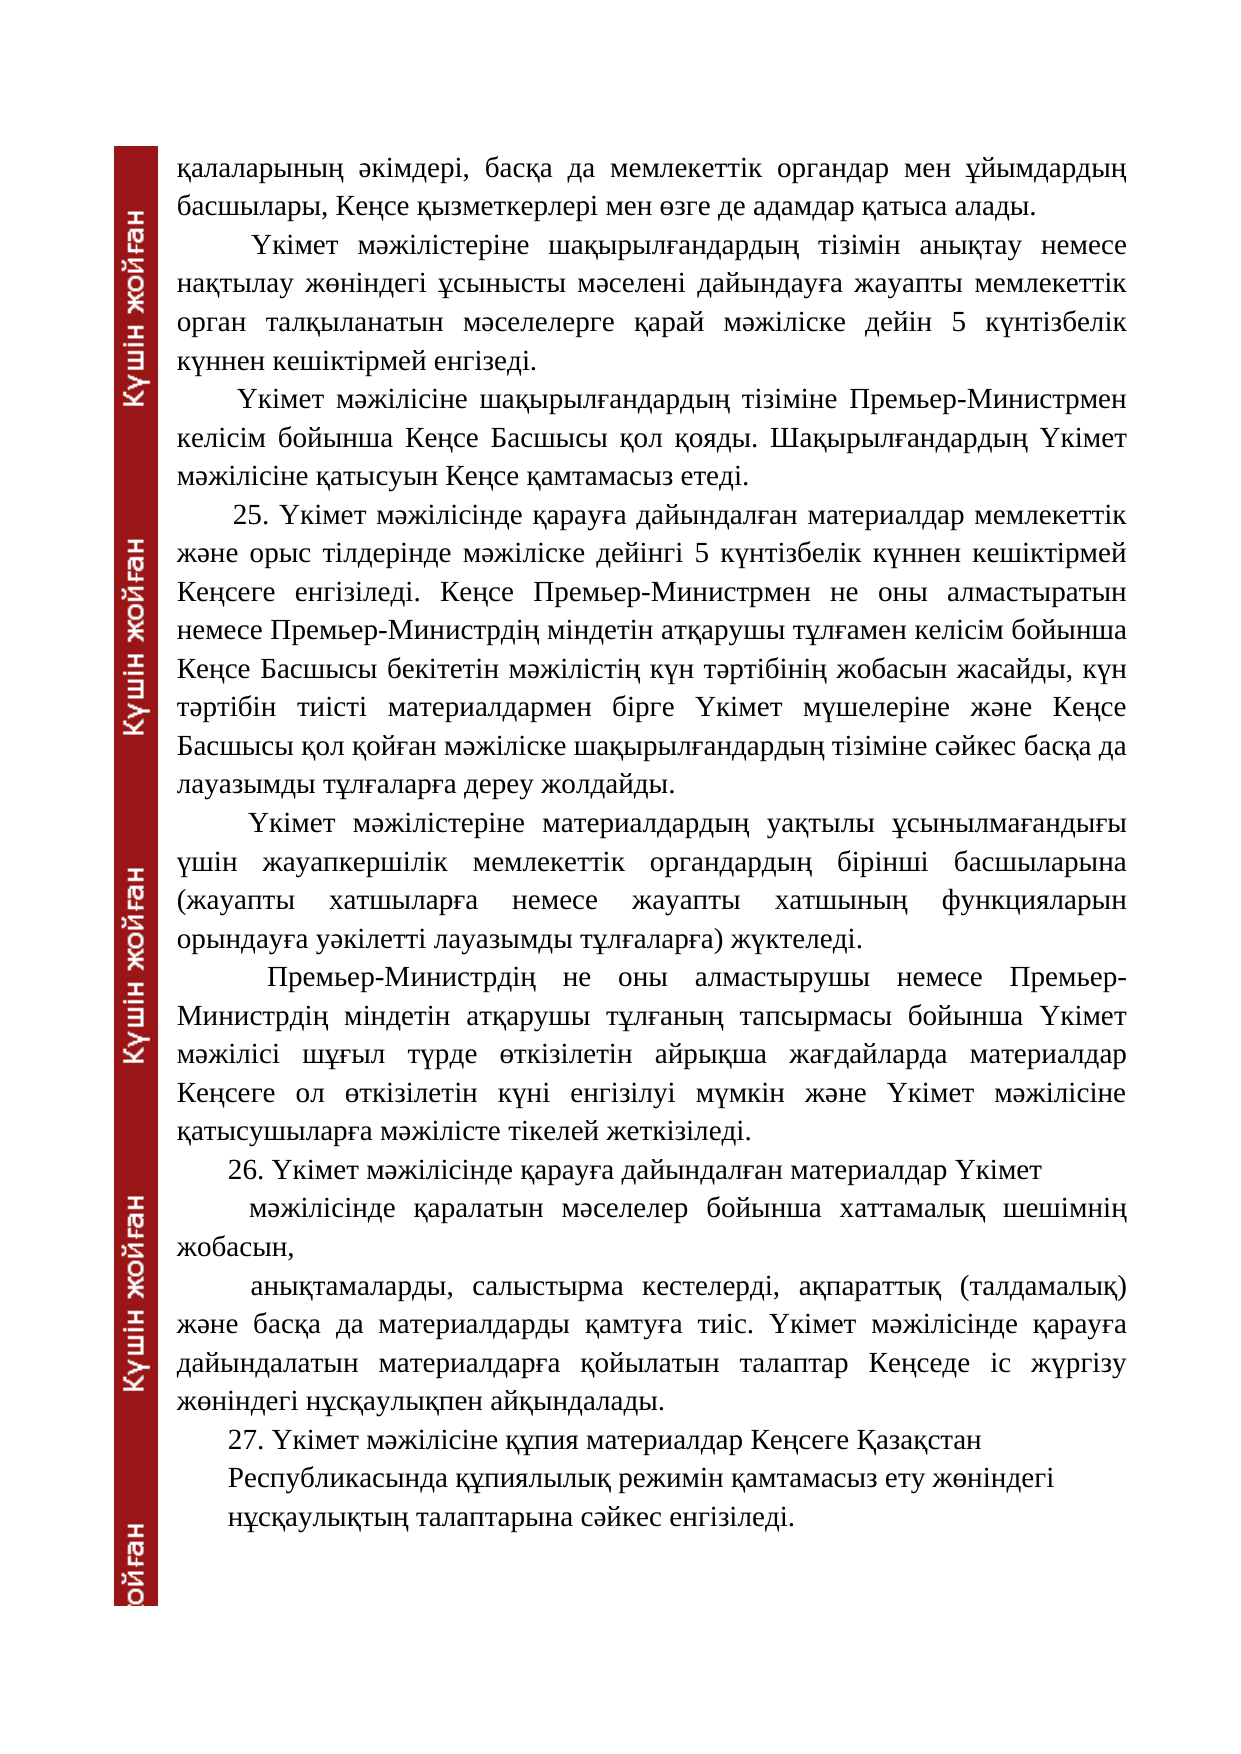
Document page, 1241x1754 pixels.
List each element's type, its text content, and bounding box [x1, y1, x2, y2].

text 26. Үкімет мәжілісінде қарауға дайындалған материалдар Үкімет [112, 1152, 1128, 1186]
text 27. Үкімет мәжілісіне құпия материалдар Кеңсеге Қазақстан [112, 1422, 1128, 1455]
picture [114, 1147, 158, 1152]
text Үкімет мәжілісіне шақырылғандардың тізіміне Премьер-Министрмен келісім бойынша Кеңсе Басшысы қол қояды. Шақырылғандардың Үкімет мәжілісіне қатысуын Кеңсе қамтамасыз етеді. [112, 381, 1128, 492]
picture [114, 1263, 158, 1268]
picture [114, 1494, 158, 1499]
text анықтамаларды, салыстырма кестелерді, ақпараттық (талдамалық) және басқа да материалдарды қамтуға тиіс. Үкімет мәжілісінде қарауға дайындалатын материалдарға қойылатын талаптар Кеңседе іс жүргізу жөніндегі нұсқаулықпен айқындалады. [112, 1268, 1128, 1417]
picture [114, 146, 158, 150]
picture [114, 222, 158, 227]
picture [114, 1532, 158, 1606]
text Премьер-Министрдің не оны алмастырушы немесе Премьер-Министрдің міндетін атқарушы тұлғаның тапсырмасы бойынша Үкімет мәжілісі шұғыл түрде өткізілетін айрықша жағдайларда материалдар Кеңсеге ол өткізілетін күні енгізілуі мүмкін және Үкімет мәжілісіне қатысушыларға мәжілісте тікелей жеткізіледі. [112, 959, 1128, 1147]
text Үкімет мәжілістеріне материалдардың уақтылы ұсынылмағандығы үшін жауапкершілік мемлекеттік органдардың бірінші басшыларына (жауапты хатшыларға немесе жауапты хатшының функцияларын орындауға уәкілетті лауазымды тұлғаларға) жүктеледі. [112, 805, 1128, 954]
picture [114, 376, 158, 381]
text нұсқаулықтың талаптарына сәйкес енгізіледі. [112, 1499, 1128, 1532]
text Үкімет мәжілістеріне шақырылғандардың тізімін анықтау немесе нақтылау жөніндегі ұсынысты мәселені дайындауға жауапты мемлекеттік орган талқыланатын мәселелерге қарай мәжіліске дейін 5 күнтізбелік күннен кешіктірмей енгізеді. [112, 227, 1128, 376]
picture [114, 1417, 158, 1422]
text Республикасында құпиялылық режимін қамтамасыз ету жөніндегі [112, 1460, 1128, 1494]
picture [114, 954, 158, 959]
picture [114, 800, 158, 805]
text мәжілісінде қаралатын мәселелер бойынша хаттамалық шешімнің жобасын, [112, 1191, 1128, 1263]
picture [114, 1186, 158, 1191]
picture [114, 1455, 158, 1460]
text 25. Үкімет мәжілісінде қарауға дайындалған материалдар мемлекеттік және орыс тілдерінде мәжіліске дейінгі 5 күнтізбелік күннен кешіктірмей Кеңсеге енгізіледі. Кеңсе Премьер-Министрмен не оны алмастыратын немесе Премьер-Министрдің міндетін атқарушы тұлғамен келісім бойынша Кеңсе Басшысы бекітетін мәжілістің күн тәртібінің жобасын жасайды, күн тәртібін тиісті материалдармен бірге Үкімет мүшелеріне және Кеңсе Басшысы қол қойған мәжіліске шақырылғандардың тізіміне сәйкес басқа да лауазымды тұлғаларға дереу жолдайды. [112, 497, 1128, 800]
picture [114, 492, 158, 497]
